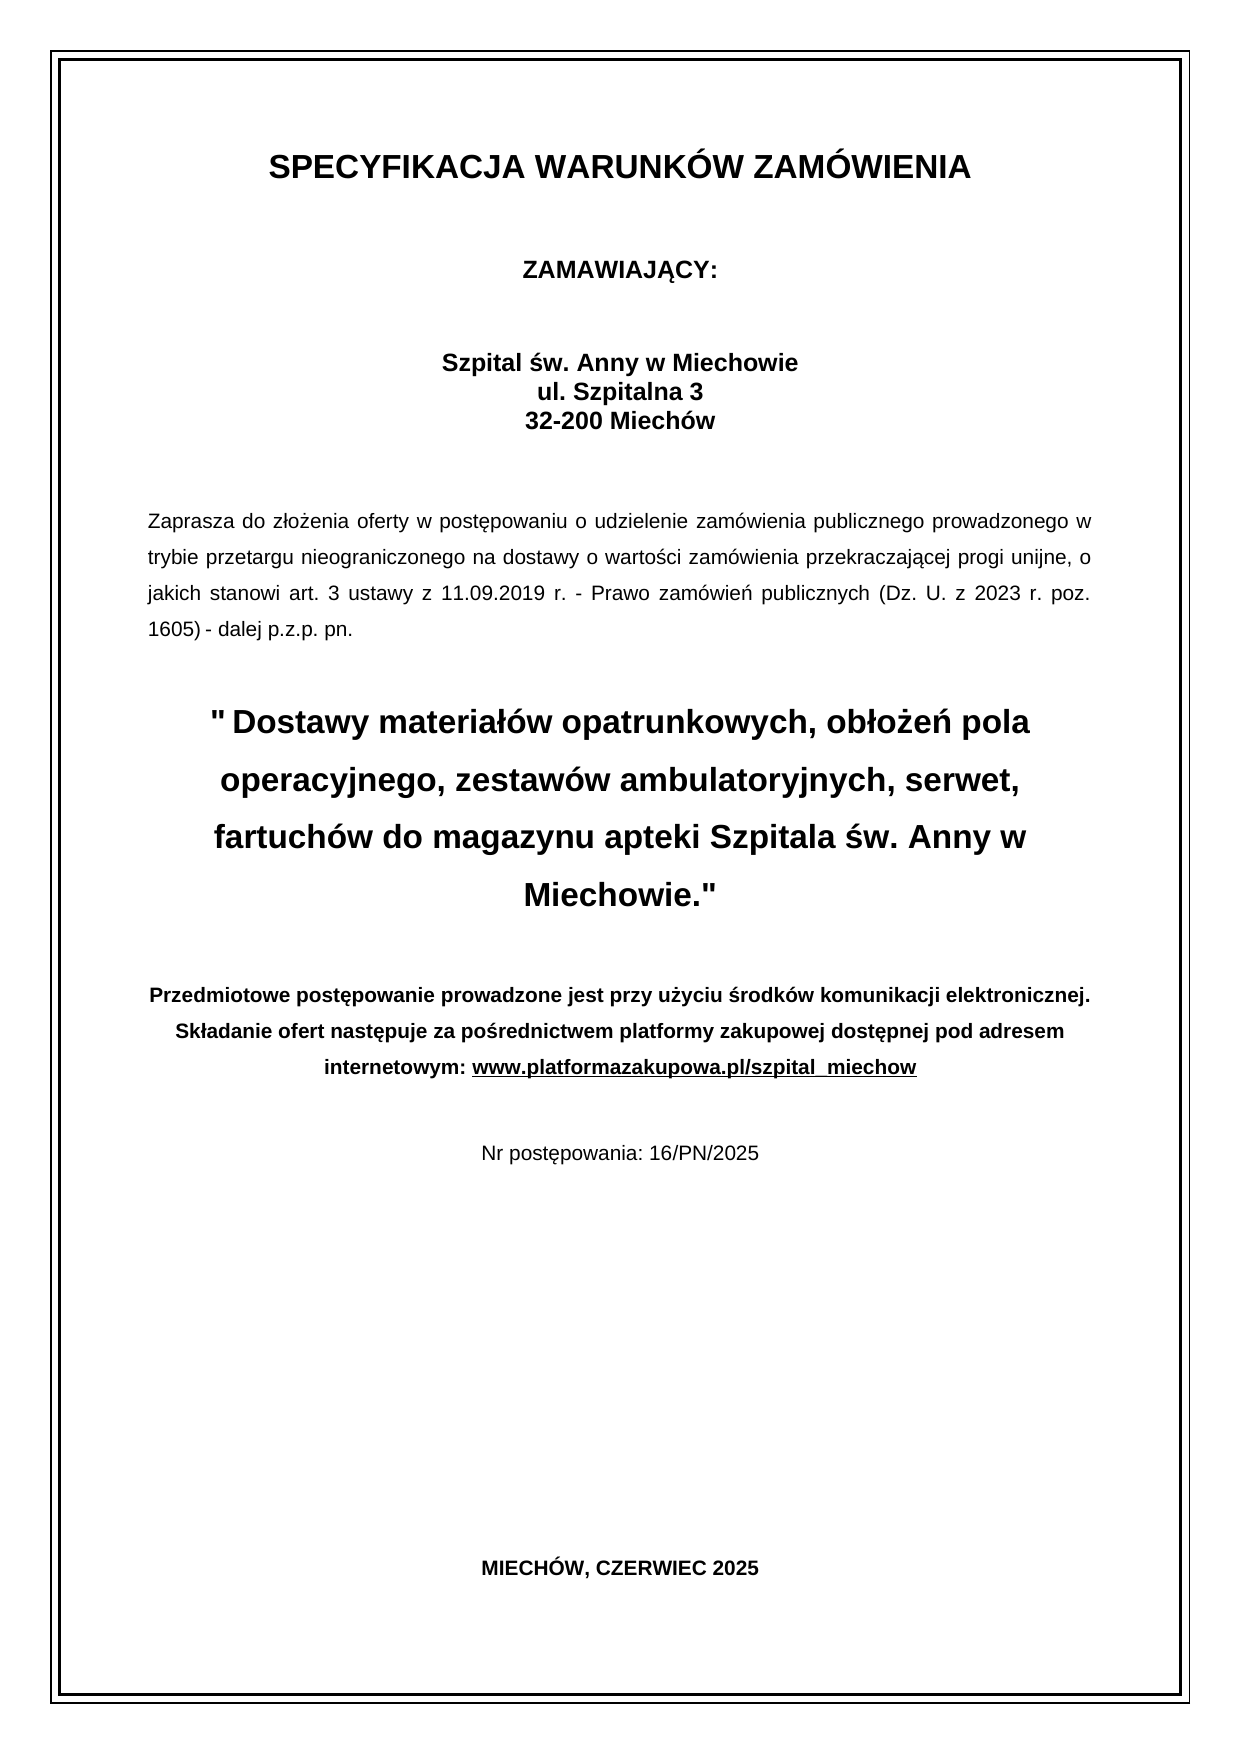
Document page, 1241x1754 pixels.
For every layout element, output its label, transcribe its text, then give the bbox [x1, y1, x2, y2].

text Szpital św. Anny w Miechowie [148, 348, 1093, 377]
text Zaprasza do złożenia oferty w postępowaniu o udzielenie zamówienia publicznego prowadzonego w trybie przetargu nieograniczonego na dostawy o wartości zamówienia przekraczającej progi unijne, o jakich stanowi art. 3 ustawy z 11.09.2019 r. - Prawo zamówień publicznych (Dz. U. z 2023 r. poz. 1605) - dalej p.z.p. pn. [148, 508, 1093, 640]
text 32-200 Miechów [148, 406, 1093, 434]
text specyfikacja warunków zamówienia [148, 148, 1093, 186]
text " Dostawy materiałów opatrunkowych, obłożeń pola operacyjnego, zestawów ambulatoryjnych, serwet, fartuchów do magazynu apteki Szpitala św. Anny w Miechowie." [148, 702, 1093, 913]
text Przedmiotowe postępowanie prowadzone jest przy użyciu środków komunikacji elektronicznej. Składanie ofert następuje za pośrednictwem platformy zakupowej dostępnej pod adresem internetowym: www.platformazakupowa.pl/szpital_miechow [148, 983, 1093, 1078]
text Nr postępowania: 16/PN/2025 [148, 1141, 1093, 1164]
title Miechów, Czerwiec 2025 [148, 1556, 1093, 1580]
text zAMAWIAJĄCY: [148, 255, 1093, 284]
text ul. Szpitalna 3 [148, 377, 1093, 406]
